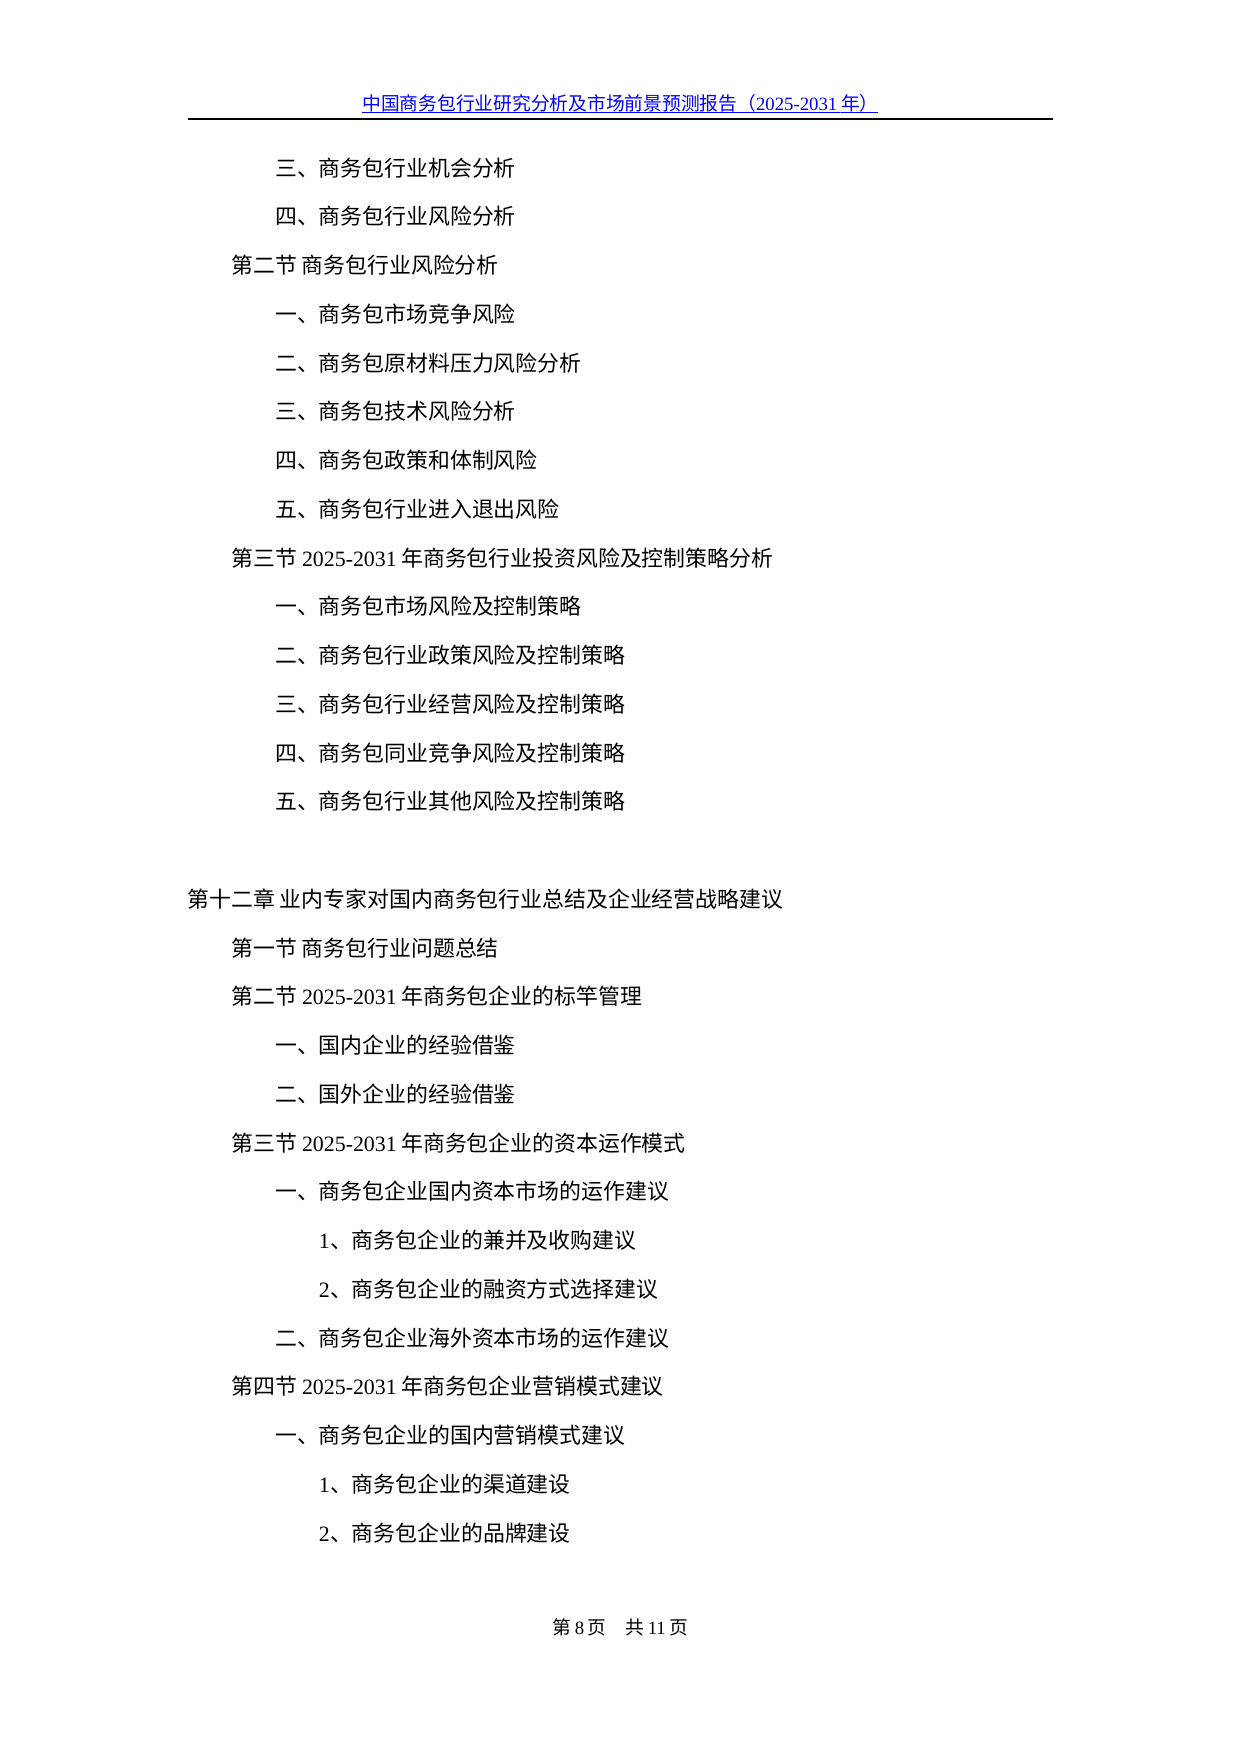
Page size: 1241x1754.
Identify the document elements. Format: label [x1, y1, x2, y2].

text [187, 150, 1053, 1548]
